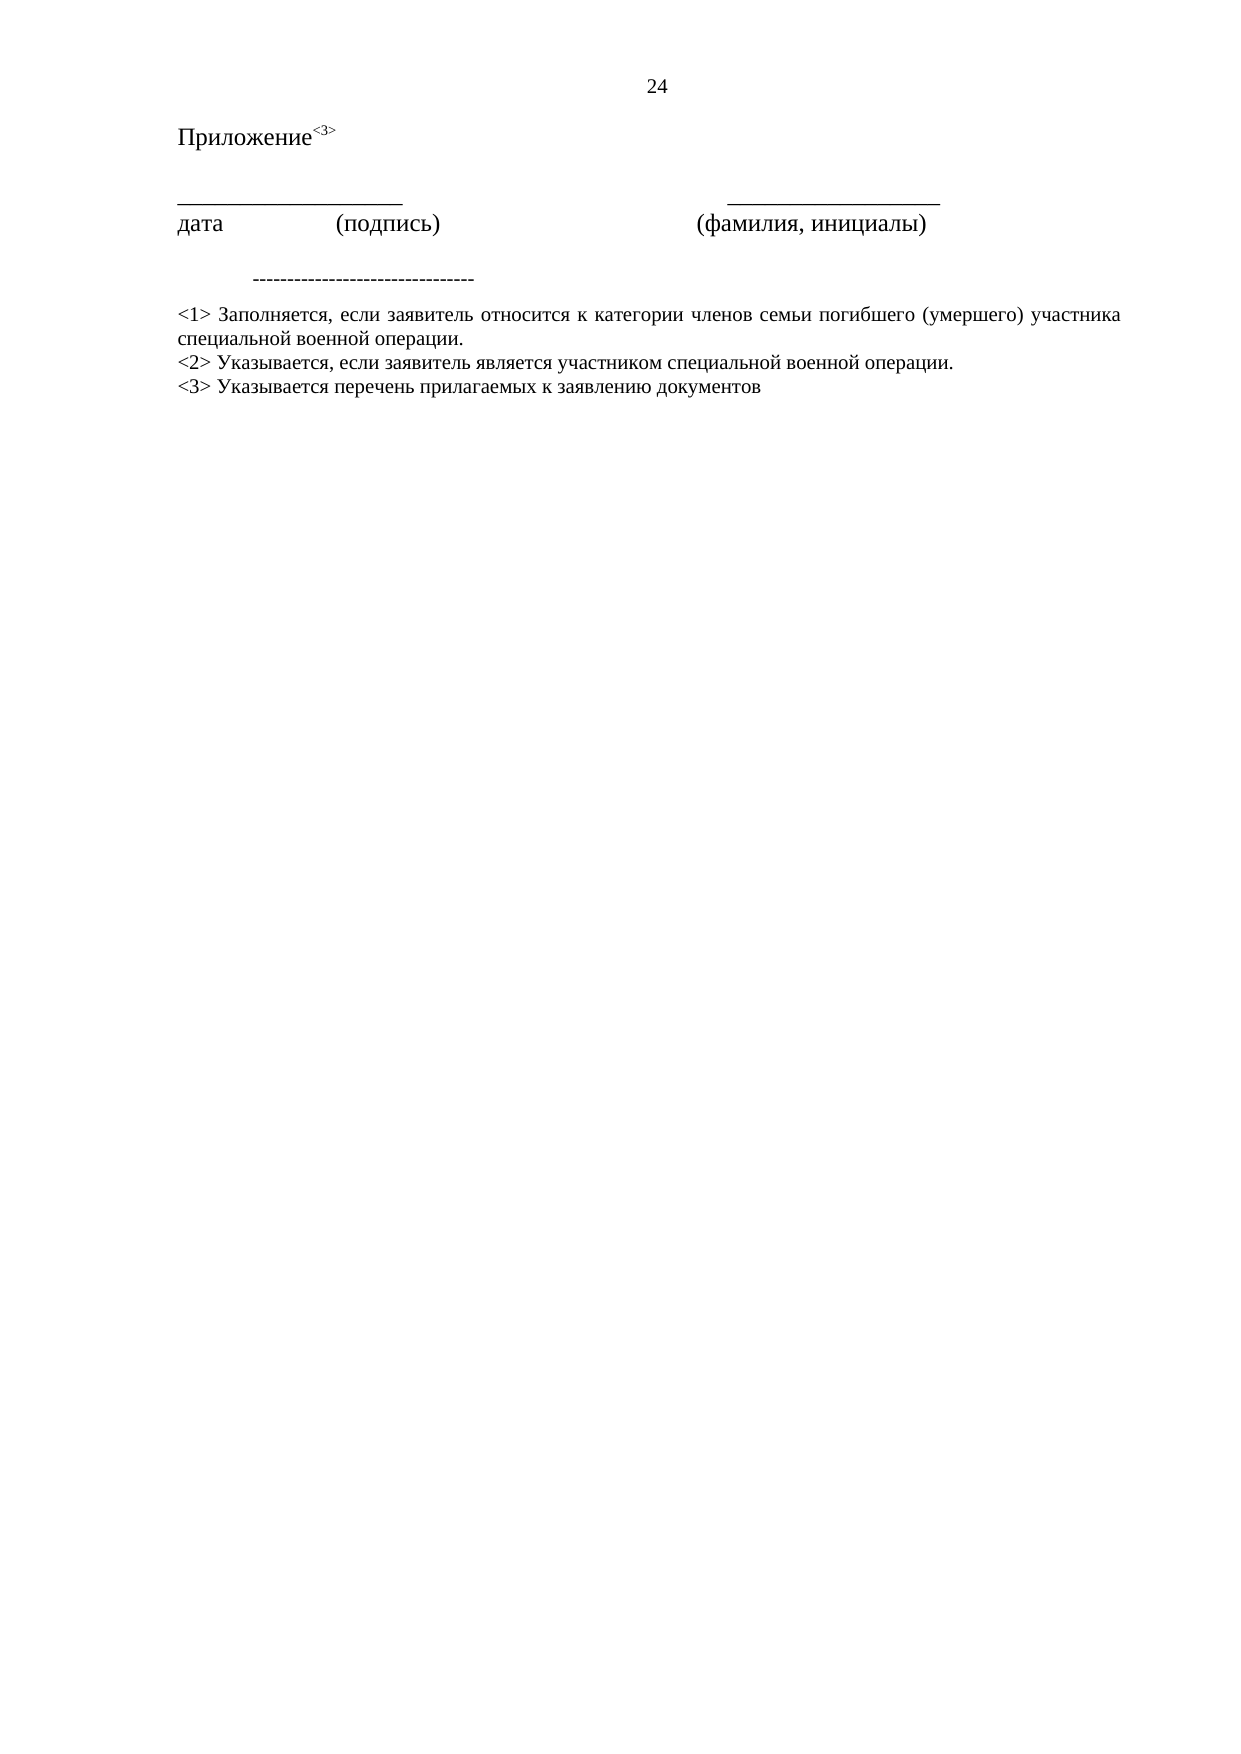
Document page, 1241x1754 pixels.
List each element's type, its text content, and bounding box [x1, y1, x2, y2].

text дата (подпись) (фамилия, инициалы) [177, 208, 1122, 237]
text Приложение<3> [177, 122, 1122, 151]
text <3> Указывается перечень прилагаемых к заявлению документов [177, 374, 1137, 398]
text -------------------------------- [177, 266, 1122, 290]
text <2> Указывается, если заявитель является участником специальной военной операции. [177, 350, 1122, 374]
text __________________ _________________ [177, 179, 1122, 208]
text <1> Заполняется, если заявитель относится к категории членов семьи погибшего (умершего) участника специальной военной операции. [177, 302, 1122, 350]
